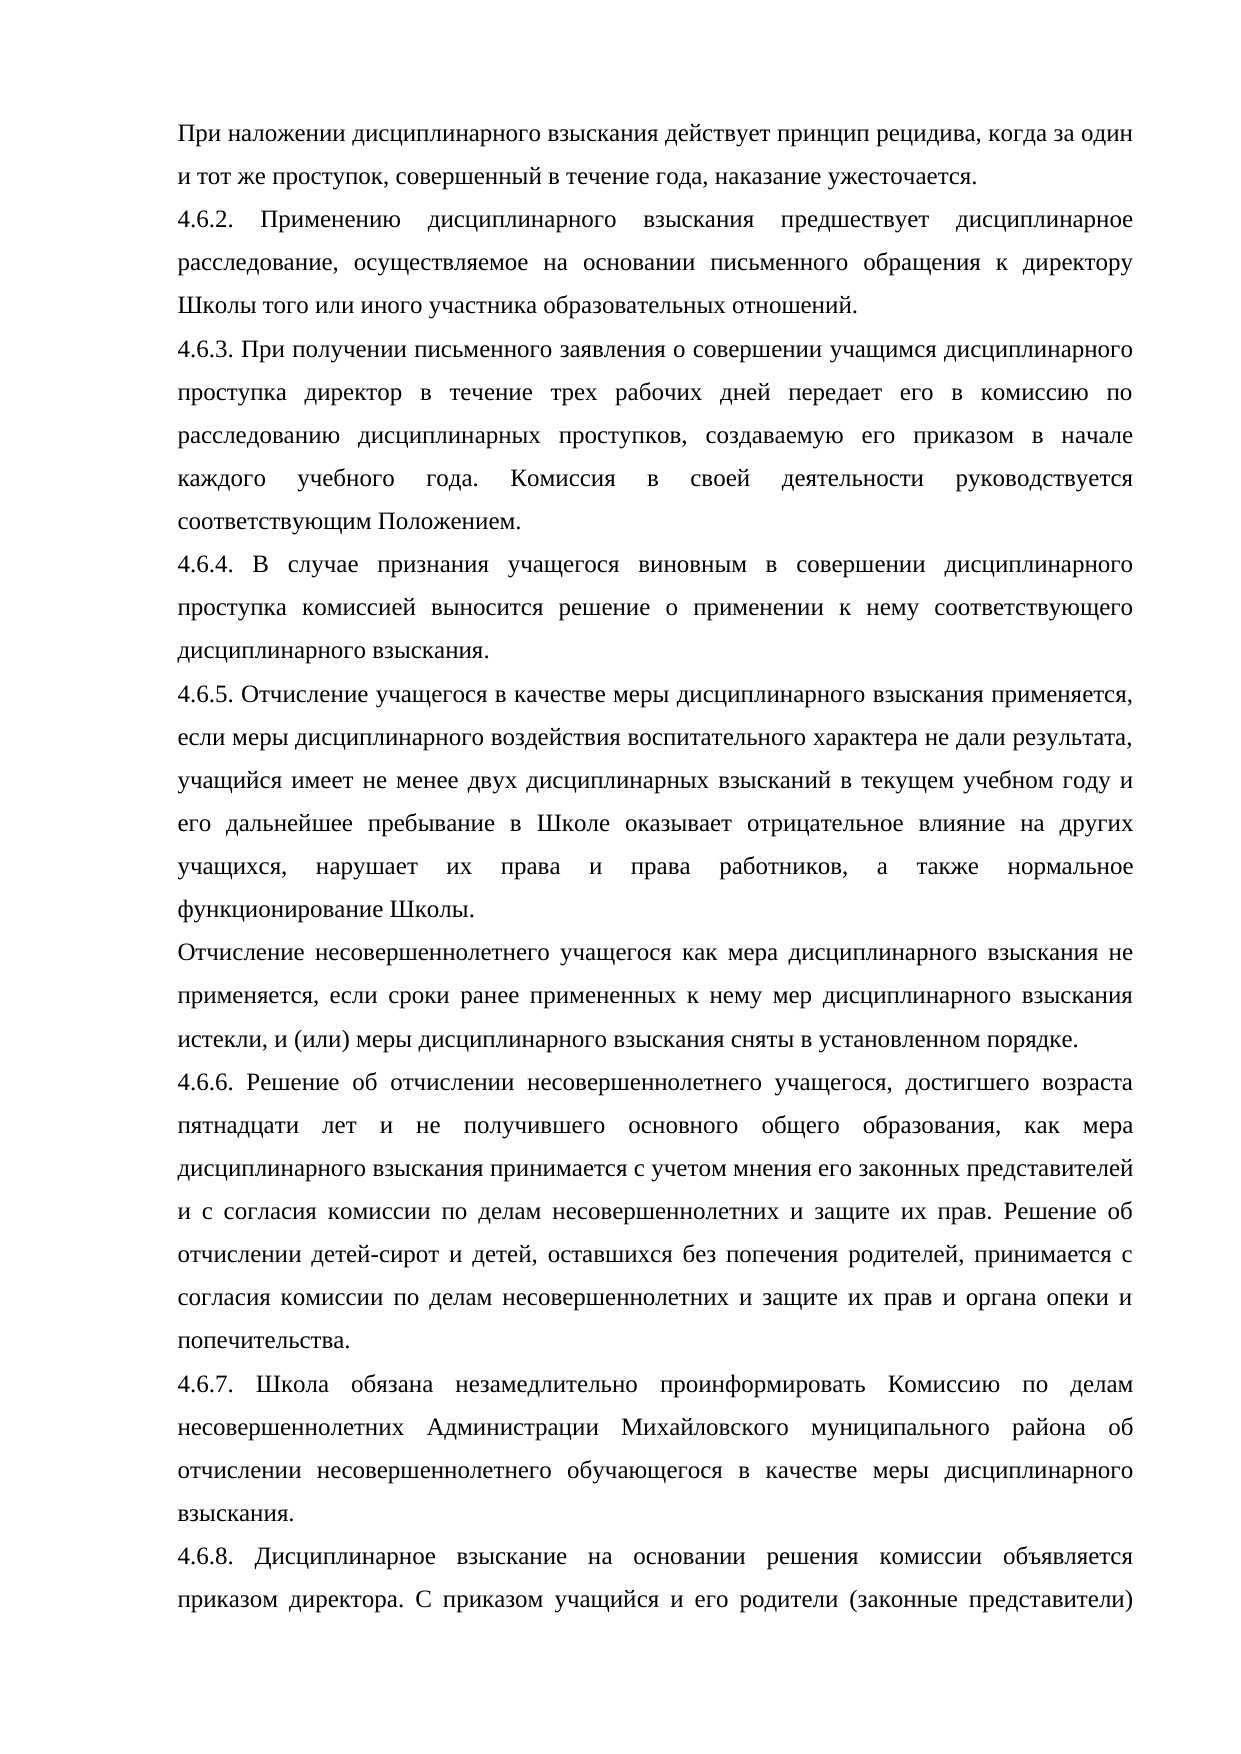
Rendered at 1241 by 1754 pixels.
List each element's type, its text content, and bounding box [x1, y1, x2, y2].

text 4.6.3. При получении письменного заявления о совершении учащимся дисциплинарного проступка директор в течение трех рабочих дней передает его в комиссию по расследованию дисциплинарных проступков, создаваемую его приказом в начале каждого учебного года. Комиссия в своей деятельности руководствуется соответствующим Положением. [177, 334, 1134, 535]
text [177, 1541, 1134, 1613]
text Отчисление несовершеннолетнего учащегося как мера дисциплинарного взыскания не применяется, если сроки ранее примененных к нему мер дисциплинарного взыскания истекли, и (или) меры дисциплинарного взыскания сняты в установленном порядке. [177, 937, 1134, 1052]
text 4.6.5. Отчисление учащегося в качестве меры дисциплинарного взыскания применяется, если меры дисциплинарного воздействия воспитательного характера не дали результата, учащийся имеет не менее двух дисциплинарных взысканий в текущем учебном году и его дальнейшее пребывание в Школе оказывает отрицательное влияние на других учащихся, нарушает их права и права работников, а также нормальное функционирование Школы. [177, 679, 1134, 923]
text 4.6.7. Школа обязана незамедлительно проинформировать Комиссию по делам несовершеннолетних Администрации Михайловского муниципального района об отчислении несовершеннолетнего обучающегося в качестве меры дисциплинарного взыскания. [177, 1369, 1134, 1527]
text 4.6.2. Применению дисциплинарного взыскания предшествует дисциплинарное расследование, осуществляемое на основании письменного обращения к директору Школы того или иного участника образовательных отношений. [177, 204, 1134, 319]
text 4.6.4. В случае признания учащегося виновным в совершении дисциплинарного проступка комиссией выносится решение о применении к нему соответствующего дисциплинарного взыскания. [177, 549, 1134, 664]
text При наложении дисциплинарного взыскания действует принцип рецидива, когда за один и тот же проступок, совершенный в течение года, наказание ужесточается. [177, 118, 1134, 190]
text 4.6.6. Решение об отчислении несовершеннолетнего учащегося, достигшего возраста пятнадцати лет и не получившего основного общего образования, как мера дисциплинарного взыскания принимается с учетом мнения его законных представителей и с согласия комиссии по делам несовершеннолетних и защите их прав. Решение об отчислении детей-сирот и детей, оставшихся без попечения родителей, принимается с согласия комиссии по делам несовершеннолетних и защите их прав и органа опеки и попечительства. [177, 1067, 1134, 1354]
